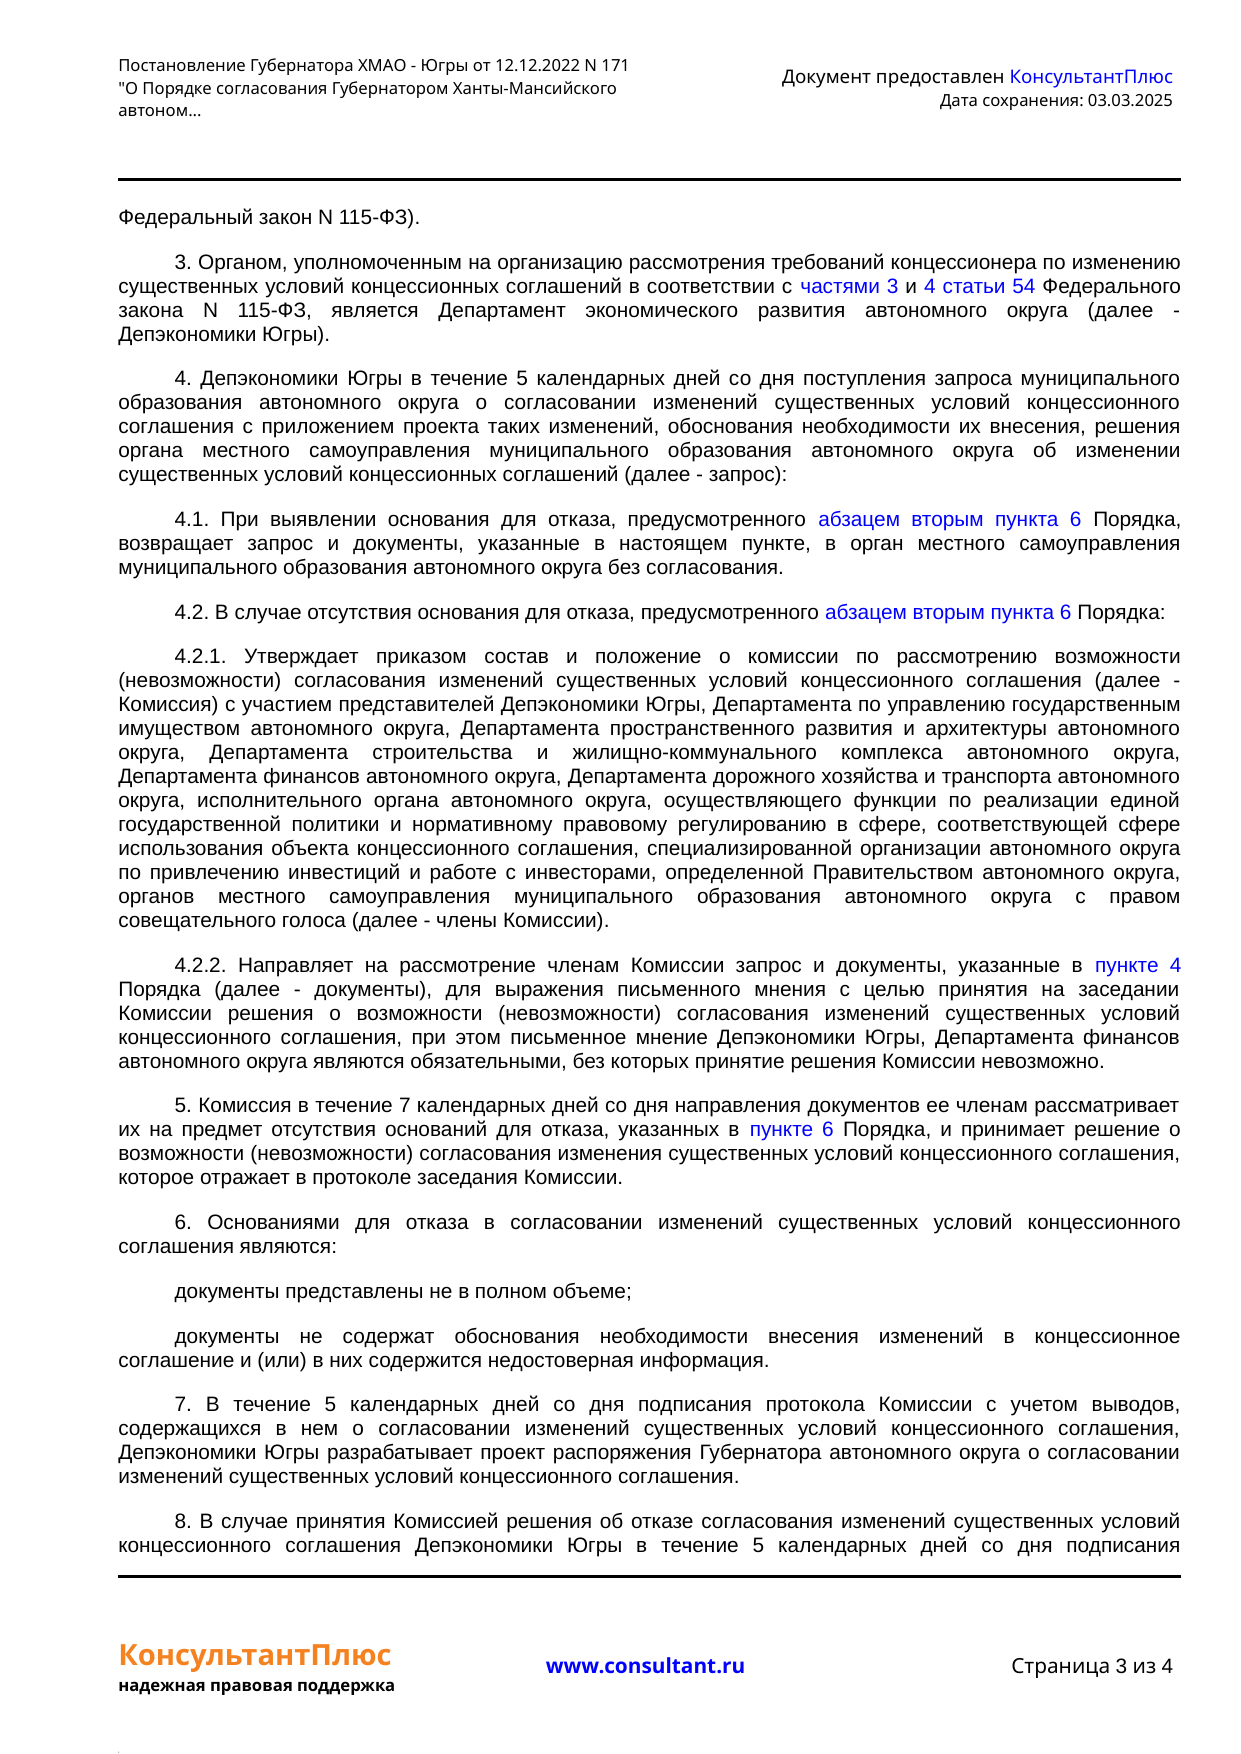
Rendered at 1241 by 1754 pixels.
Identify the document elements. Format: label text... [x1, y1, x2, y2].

text документы представлены не в полном объеме; [118, 1279, 1181, 1303]
text 4.2.1. Утверждает приказом состав и положение о комиссии по рассмотрению возможности (невозможности) согласования изменений существенных условий концессионного соглашения (далее - Комиссия) с участием представителей Депэкономики Югры, Департамента по управлению государственным имуществом автономного округа, Департамента пространственного развития и архитектуры автономного округа, Департамента строительства и жилищно-коммунального комплекса автономного округа, Департамента финансов автономного округа, Департамента дорожного хозяйства и транспорта автономного округа, исполнительного органа автономного округа, осуществляющего функции по реализации единой государственной политики и нормативному правовому регулированию в сфере, соответствующей сфере использования объекта концессионного соглашения, специализированной организации автономного округа по привлечению инвестиций и работе с инвесторами, определенной Правительством автономного округа, органов местного самоуправления муниципального образования автономного округа с правом совещательного голоса (далее - члены Комиссии). [118, 644, 1181, 932]
text документы не содержат обоснования необходимости внесения изменений в концессионное соглашение и (или) в них содержится недостоверная информация. [118, 1323, 1181, 1371]
text 4.1. При выявлении основания для отказа, предусмотренного абзацем вторым пункта 6 Порядка, возвращает запрос и документы, указанные в настоящем пункте, в орган местного самоуправления муниципального образования автономного округа без согласования. [118, 507, 1181, 579]
text 5. Комиссия в течение 7 календарных дней со дня направления документов ее членам рассматривает их на предмет отсутствия оснований для отказа, указанных в пункте 6 Порядка, и принимает решение о возможности (невозможности) согласования изменения существенных условий концессионного соглашения, которое отражает в протоколе заседания Комиссии. [118, 1093, 1181, 1189]
text 3. Органом, уполномоченным на организацию рассмотрения требований концессионера по изменению существенных условий концессионных соглашений в соответствии с частями 3 и 4 статьи 54 Федерального закона N 115-ФЗ, является Департамент экономического развития автономного округа (далее - Депэкономики Югры). [118, 249, 1181, 345]
text 7. В течение 5 календарных дней со дня подписания протокола Комиссии с учетом выводов, содержащихся в нем о согласовании изменений существенных условий концессионного соглашения, Депэкономики Югры разрабатывает проект распоряжения Губернатора автономного округа о согласовании изменений существенных условий концессионного соглашения. [118, 1392, 1181, 1488]
text 4.2. В случае отсутствия основания для отказа, предусмотренного абзацем вторым пункта 6 Порядка: [118, 599, 1181, 623]
text 6. Основаниями для отказа в согласовании изменений существенных условий концессионного соглашения являются: [118, 1210, 1181, 1258]
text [118, 1509, 1181, 1557]
text 4.2.2. Направляет на рассмотрение членам Комиссии запрос и документы, указанные в пункте 4 Порядка (далее - документы), для выражения письменного мнения с целью принятия на заседании Комиссии решения о возможности (невозможности) согласования изменений существенных условий концессионного соглашения, при этом письменное мнение Депэкономики Югры, Департамента финансов автономного округа являются обязательными, без которых принятие решения Комиссии невозможно. [118, 953, 1181, 1072]
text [118, 205, 1181, 229]
text 4. Депэкономики Югры в течение 5 календарных дней со дня поступления запроса муниципального образования автономного округа о согласовании изменений существенных условий концессионного соглашения с приложением проекта таких изменений, обоснования необходимости их внесения, решения органа местного самоуправления муниципального образования автономного округа об изменении существенных условий концессионных соглашений (далее - запрос): [118, 366, 1181, 486]
